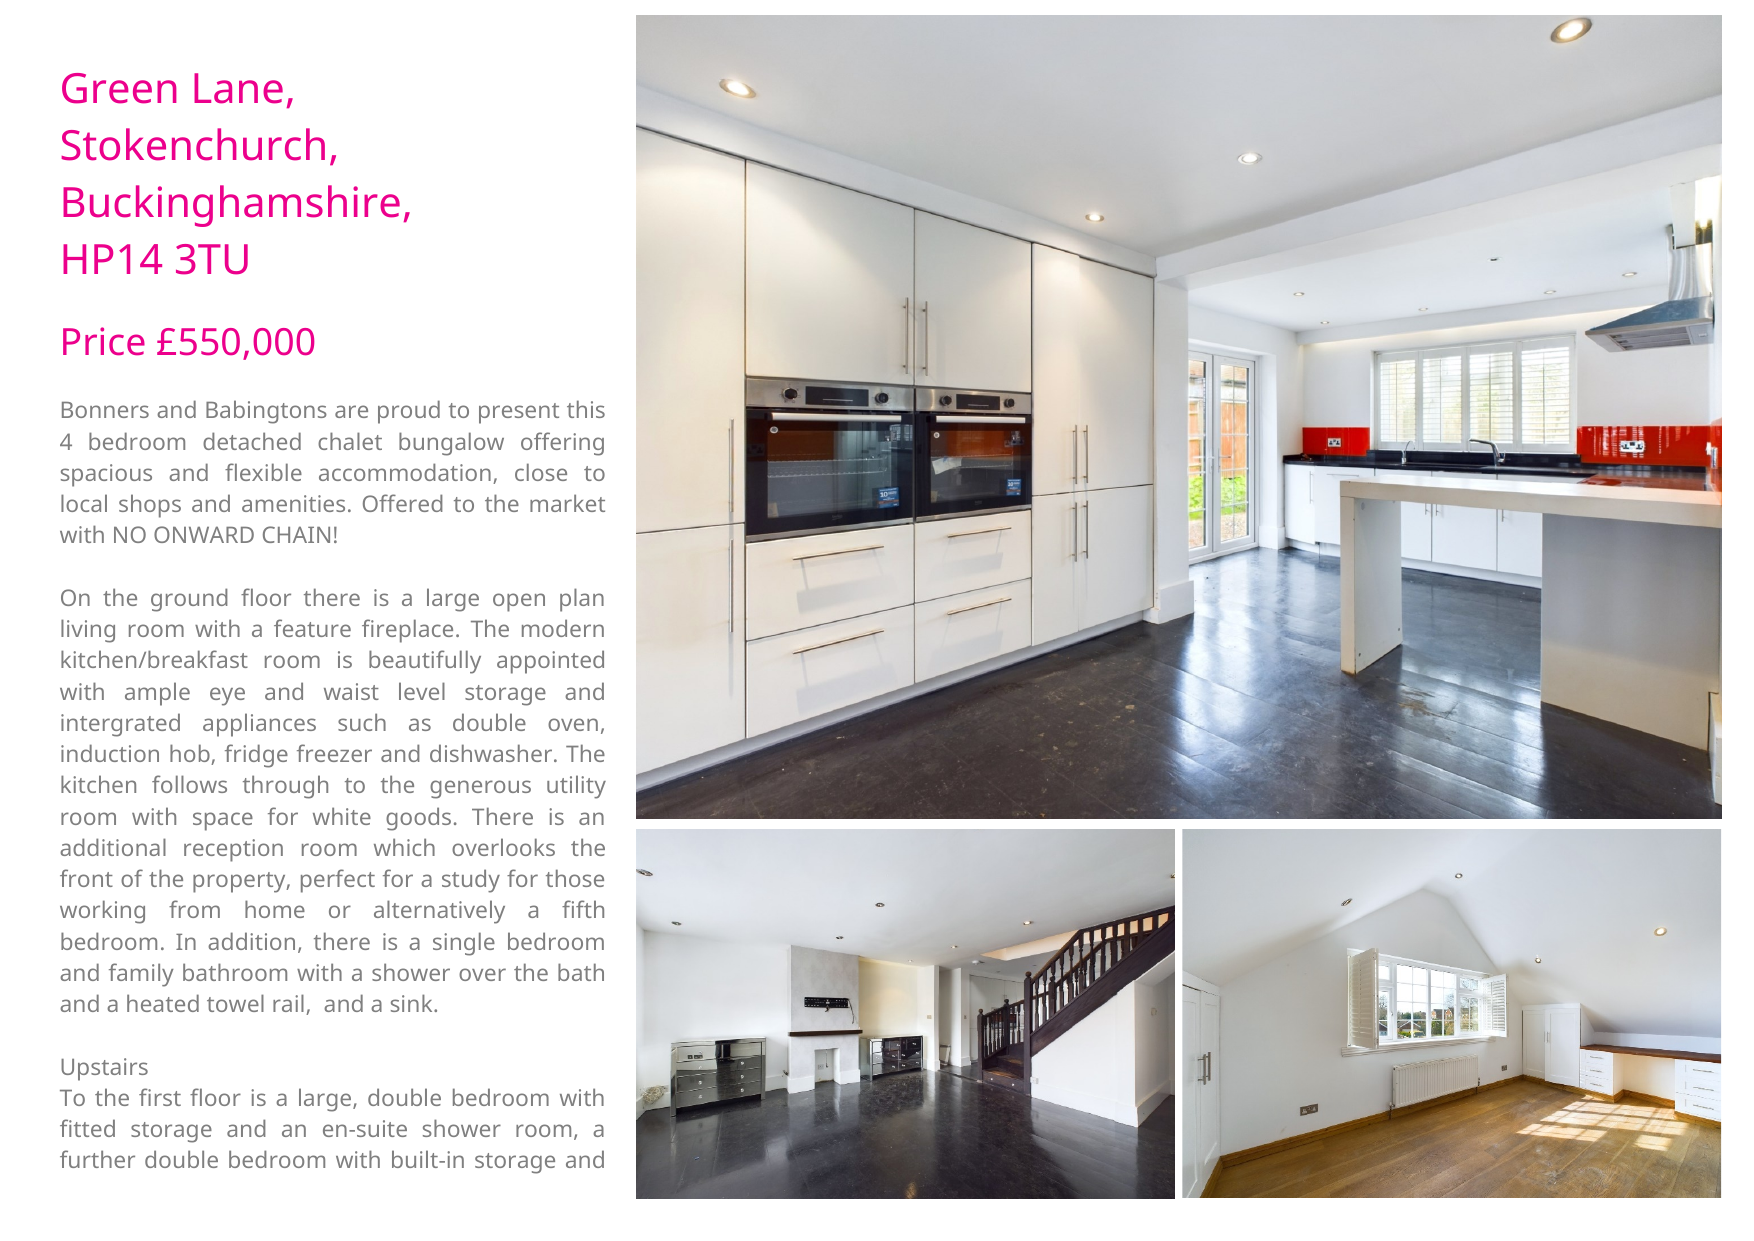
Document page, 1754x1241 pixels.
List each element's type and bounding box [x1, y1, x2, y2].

picture [636, 829, 1175, 1199]
picture [1182, 829, 1722, 1198]
picture [636, 15, 1722, 819]
